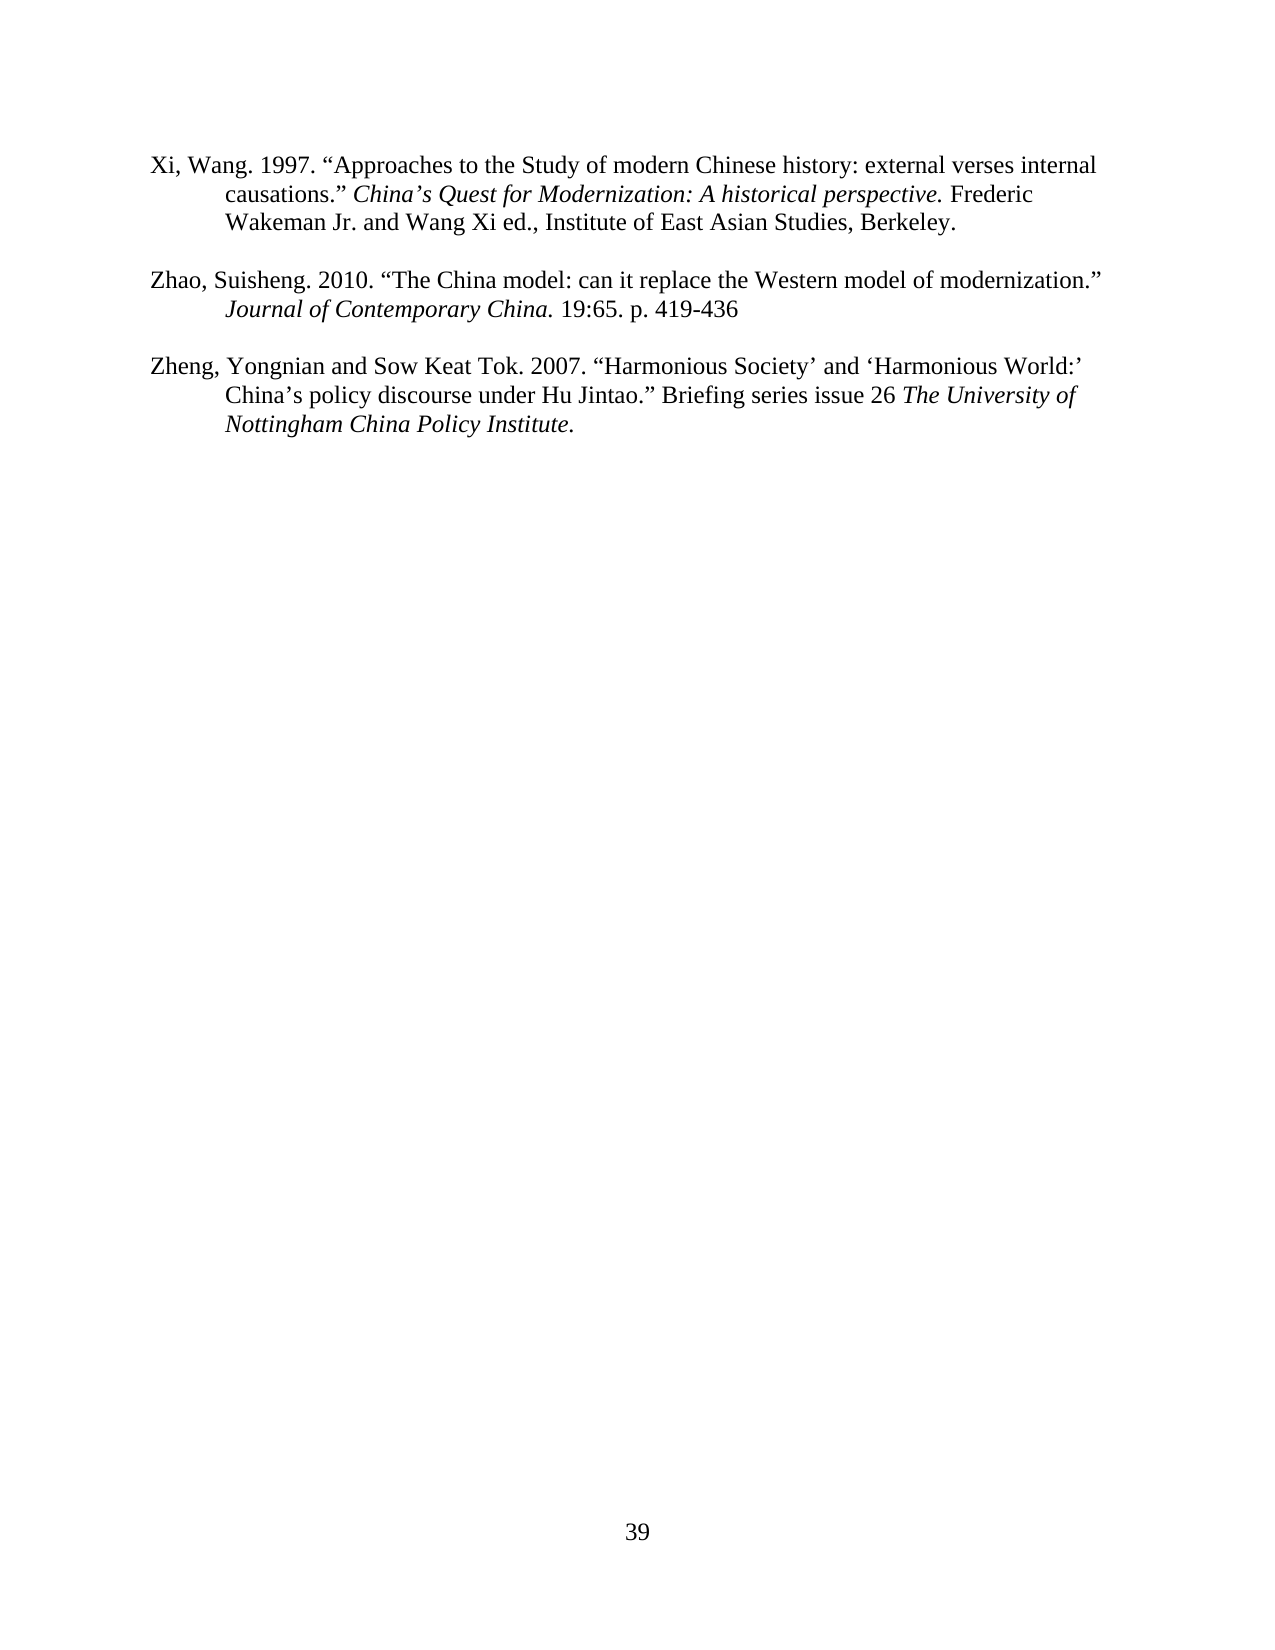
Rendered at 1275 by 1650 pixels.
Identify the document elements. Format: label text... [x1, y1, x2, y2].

text Xi, Wang. 1997. “Approaches to the Study of modern Chinese history: external verses internal [150, 150, 1125, 179]
text Zheng, Yongnian and Sow Keat Tok. 2007. “Harmonious Society’ and ‘Harmonious World:’ [150, 351, 1125, 380]
text Nottingham China Policy Institute. [150, 409, 1125, 437]
text China’s policy discourse under Hu Jintao.” Briefing series issue 26 The University of [150, 380, 1125, 409]
text Wakeman Jr. and Wang Xi ed., Institute of East Asian Studies, Berkeley. [150, 207, 1125, 236]
text causations.” China’s Quest for Modernization: A historical perspective. Frederic [150, 179, 1125, 207]
text Zhao, Suisheng. 2010. “The China model: can it replace the Western model of modernization.” [150, 265, 1125, 294]
text Journal of Contemporary China. 19:65. p. 419-436 [150, 294, 1125, 322]
